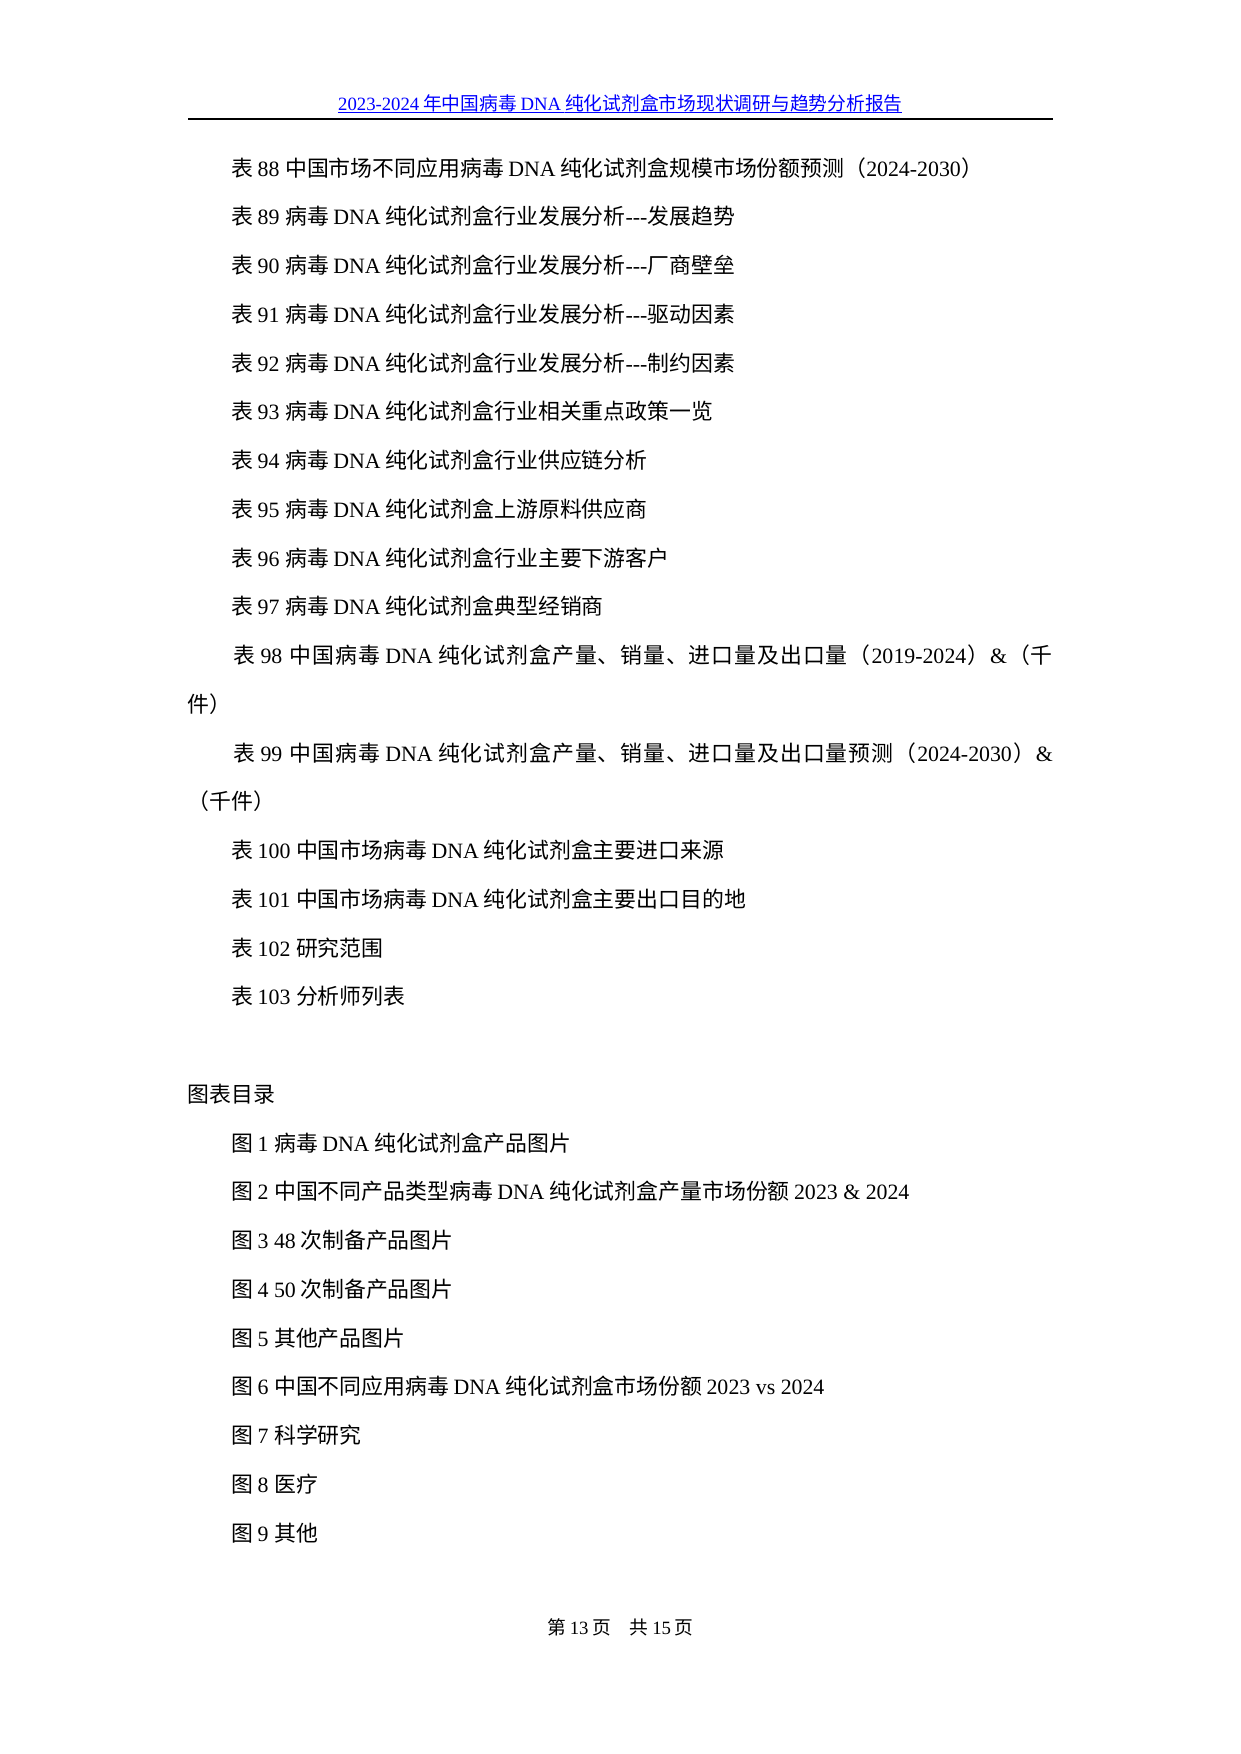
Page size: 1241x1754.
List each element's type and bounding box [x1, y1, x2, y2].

text [187, 150, 1053, 1548]
